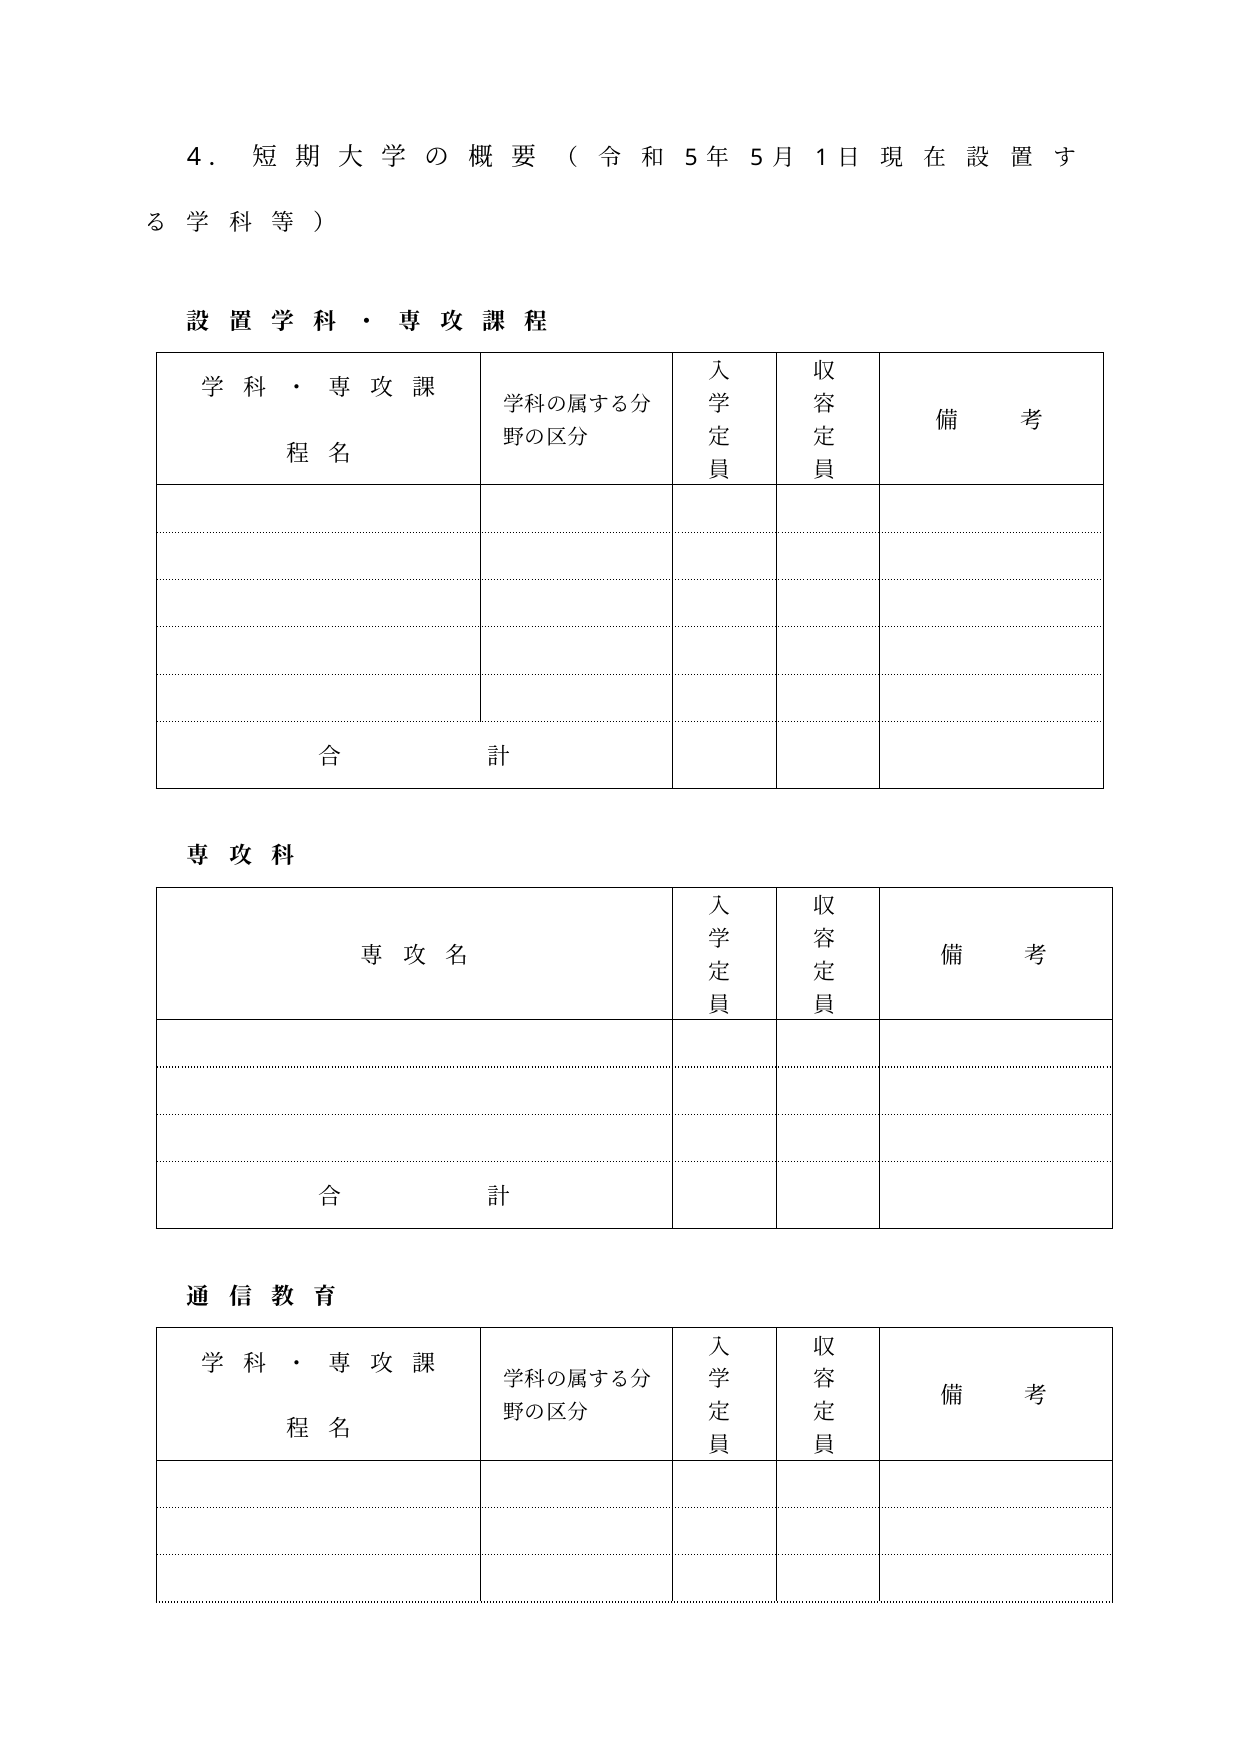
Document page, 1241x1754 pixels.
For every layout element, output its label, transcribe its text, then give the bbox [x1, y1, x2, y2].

table_cell [777, 485, 879, 532]
table_cell [777, 1161, 879, 1228]
table_cell [777, 1507, 879, 1554]
table_cell [673, 579, 776, 626]
table_header 入学定員 [673, 1328, 776, 1459]
table_cell [157, 1114, 672, 1161]
table_cell 合 計 [157, 1161, 672, 1228]
table_cell [673, 1161, 776, 1228]
table_cell [880, 1507, 1112, 1554]
table_cell [481, 1507, 672, 1554]
table_cell [880, 674, 1103, 721]
table_cell [777, 579, 879, 626]
table_header 学科・専攻課程名 [157, 1328, 480, 1459]
table_cell [157, 485, 480, 532]
table_cell [880, 1161, 1112, 1228]
table_cell [880, 626, 1103, 673]
table_cell [673, 1020, 776, 1066]
table_cell [880, 485, 1103, 532]
table_header 学科・専攻課程名 [157, 353, 480, 484]
table_cell [157, 1507, 480, 1554]
table_cell [157, 579, 480, 626]
table_header 収容定員 [777, 1328, 879, 1459]
text 通信教育 [144, 1262, 1096, 1327]
table_cell [673, 1066, 776, 1114]
table_cell [481, 579, 672, 626]
table_cell [880, 579, 1103, 626]
table_cell [777, 626, 879, 673]
table_cell [157, 1020, 672, 1066]
table_cell [481, 674, 672, 721]
text 専攻科 [144, 821, 1096, 887]
table_cell [157, 532, 480, 579]
table_header 備 考 [880, 888, 1112, 1019]
table_header 備 考 [880, 353, 1103, 484]
table_header 学科の属する分野の区分 [481, 353, 672, 484]
table_cell [481, 626, 672, 673]
table_cell [673, 674, 776, 721]
table_header 入学定員 [673, 353, 776, 484]
table_cell [157, 626, 480, 673]
table_cell [777, 721, 879, 787]
table_cell [673, 1507, 776, 1554]
table_cell [880, 721, 1103, 787]
table_cell [880, 532, 1103, 579]
table_cell [157, 1554, 480, 1601]
table_cell [481, 485, 672, 532]
table_cell [157, 1066, 672, 1114]
table_cell [880, 1554, 1112, 1601]
table_cell [673, 721, 776, 787]
table_cell [157, 674, 480, 721]
table_cell [673, 532, 776, 579]
table_cell [777, 1554, 879, 1601]
table_cell [157, 1461, 480, 1507]
table_header 備 考 [880, 1328, 1112, 1459]
table_cell [481, 532, 672, 579]
table_cell [673, 485, 776, 532]
table_cell [880, 1461, 1112, 1507]
table_cell [777, 1461, 879, 1507]
table_cell 合 計 [157, 721, 672, 787]
table_cell [777, 532, 879, 579]
table_cell [777, 1114, 879, 1161]
table_cell [777, 1066, 879, 1114]
table_cell [481, 1461, 672, 1507]
table_cell [777, 674, 879, 721]
table_header 収容定員 [777, 888, 879, 1019]
table_cell [880, 1066, 1112, 1114]
table_header 収容定員 [777, 353, 879, 484]
table_cell [673, 1114, 776, 1161]
table_cell [673, 626, 776, 673]
table_header 入学定員 [673, 888, 776, 1019]
table_cell [880, 1114, 1112, 1161]
table_cell [880, 1020, 1112, 1066]
table_header 専攻名 [157, 888, 672, 1019]
table_cell [481, 1554, 672, 1601]
text 設置学科・専攻課程 [144, 286, 1096, 352]
table_header 学科の属する分野の区分 [481, 1328, 672, 1459]
table_cell [673, 1554, 776, 1601]
text 4．短期大学の概要（令和5年5月1日現在設置する学科等） [144, 122, 1096, 253]
table_cell [777, 1020, 879, 1066]
table_cell [673, 1461, 776, 1507]
